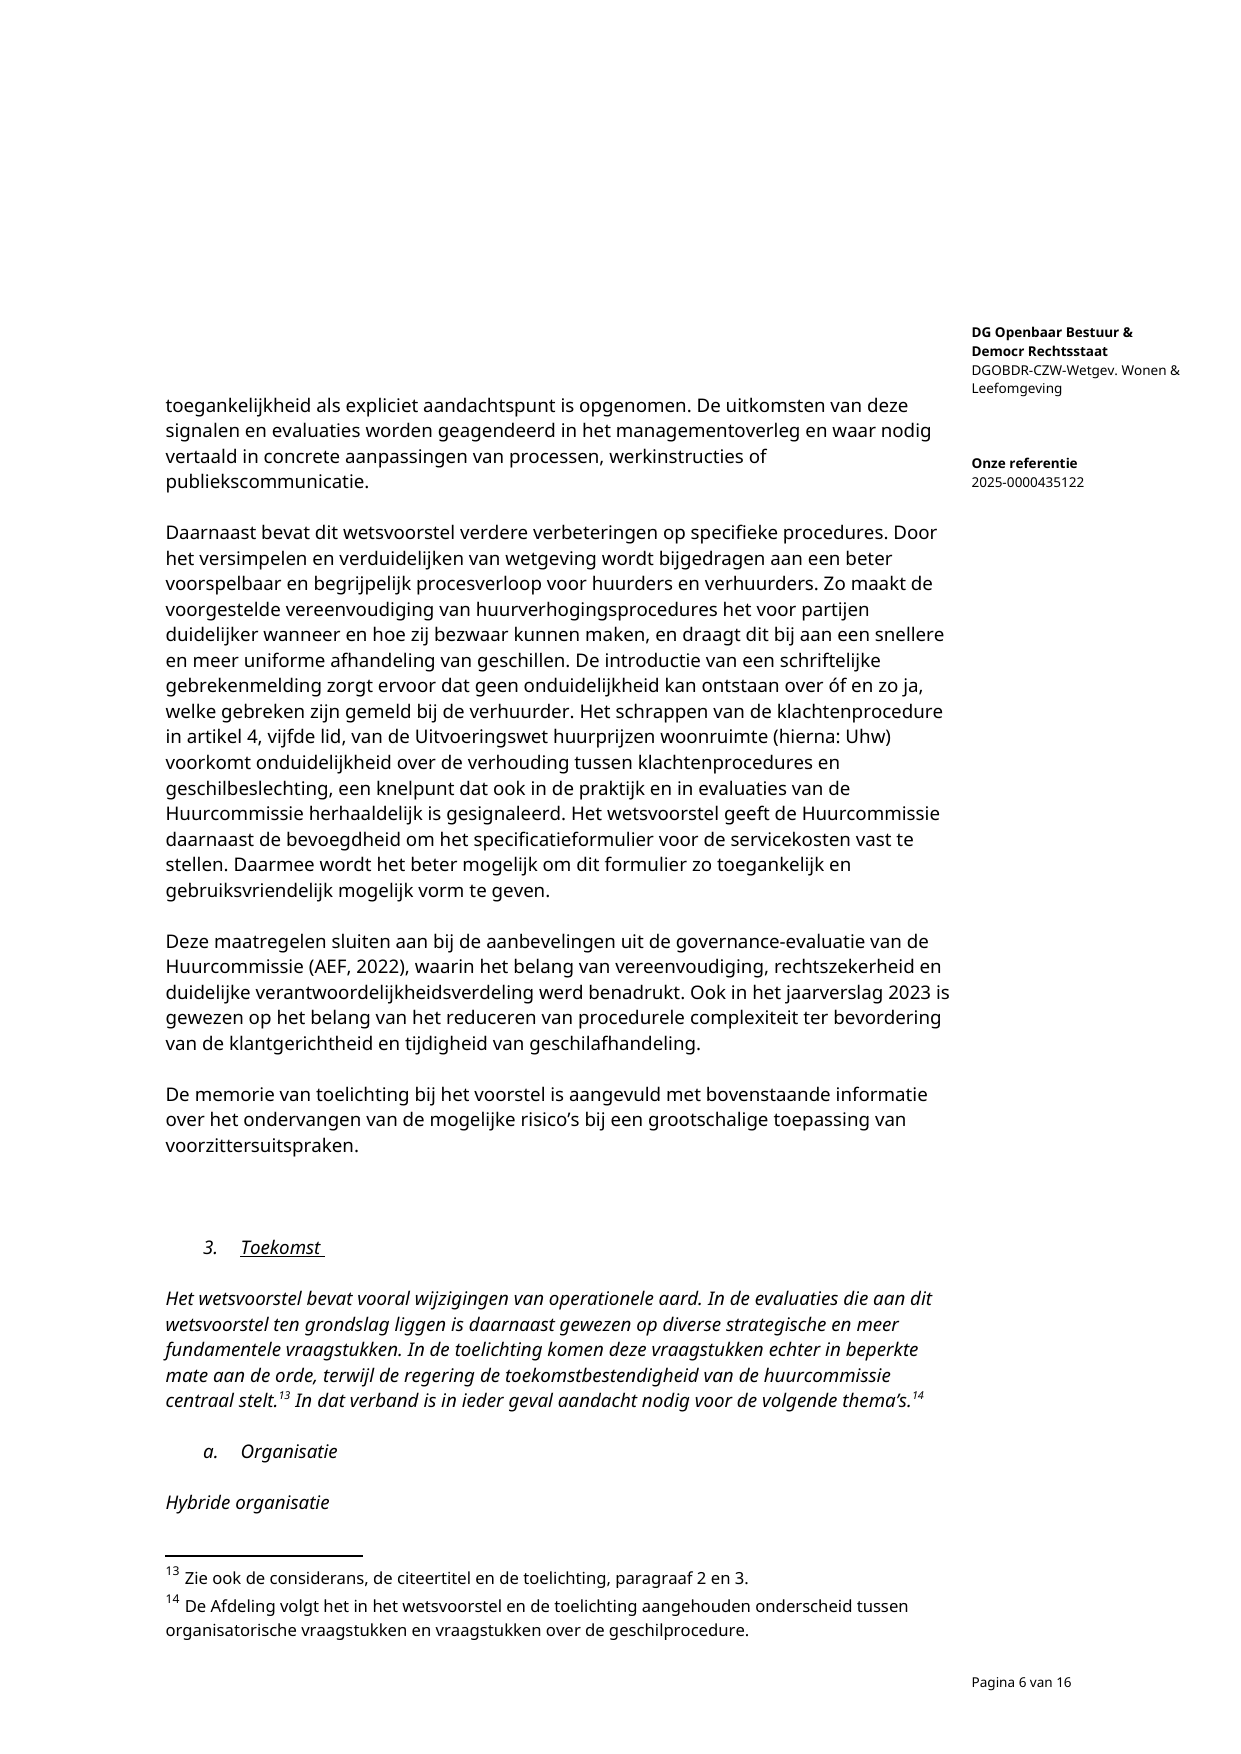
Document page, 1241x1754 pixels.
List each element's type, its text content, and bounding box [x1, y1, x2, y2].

text Hybride organisatie [165, 1489, 951, 1515]
list Toekomst [203, 1234, 951, 1260]
list Organisatie [203, 1438, 951, 1464]
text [165, 392, 951, 494]
text Daarnaast bevat dit wetsvoorstel verdere verbeteringen op specifieke procedures. Door het versimpelen en verduidelijken van wetgeving wordt bijgedragen aan een beter voorspelbaar en begrijpelijk procesverloop voor huurders en verhuurders. Zo maakt de voorgestelde vereenvoudiging van huurverhogingsprocedures het voor partijen duidelijker wanneer en hoe zij bezwaar kunnen maken, en draagt dit bij aan een snellere en meer uniforme afhandeling van geschillen. De introductie van een schriftelijke gebrekenmelding zorgt ervoor dat geen onduidelijkheid kan ontstaan over óf en zo ja, welke gebreken zijn gemeld bij de verhuurder. Het schrappen van de klachtenprocedure in artikel 4, vijfde lid, van de Uitvoeringswet huurprijzen woonruimte (hierna: Uhw) voorkomt onduidelijkheid over de verhouding tussen klachtenprocedures en geschilbeslechting, een knelpunt dat ook in de praktijk en in evaluaties van de Huurcommissie herhaaldelijk is gesignaleerd. Het wetsvoorstel geeft de Huurcommissie daarnaast de bevoegdheid om het specificatieformulier voor de servicekosten vast te stellen. Daarmee wordt het beter mogelijk om dit formulier zo toegankelijk en gebruiksvriendelijk mogelijk vorm te geven. [165, 520, 951, 902]
text Het wetsvoorstel bevat vooral wijzigingen van operationele aard. In de evaluaties die aan dit wetsvoorstel ten grondslag liggen is daarnaast gewezen op diverse strategische en meer fundamentele vraagstukken. In de toelichting komen deze vraagstukken echter in beperkte mate aan de orde, terwijl de regering de toekomstbestendigheid van de huurcommissie centraal stelt. In dat verband is in ieder geval aandacht nodig voor de volgende thema’s. [165, 1285, 951, 1413]
text Deze maatregelen sluiten aan bij de aanbevelingen uit de governance-evaluatie van de Huurcommissie (AEF, 2022), waarin het belang van vereenvoudiging, rechtszekerheid en duidelijke verantwoordelijkheidsverdeling werd benadrukt. Ook in het jaarverslag 2023 is gewezen op het belang van het reduceren van procedurele complexiteit ter bevordering van de klantgerichtheid en tijdigheid van geschilafhandeling. [165, 928, 951, 1056]
text De memorie van toelichting bij het voorstel is aangevuld met bovenstaande informatie over het ondervangen van de mogelijke risico’s bij een grootschalige toepassing van voorzittersuitspraken. [165, 1081, 951, 1158]
